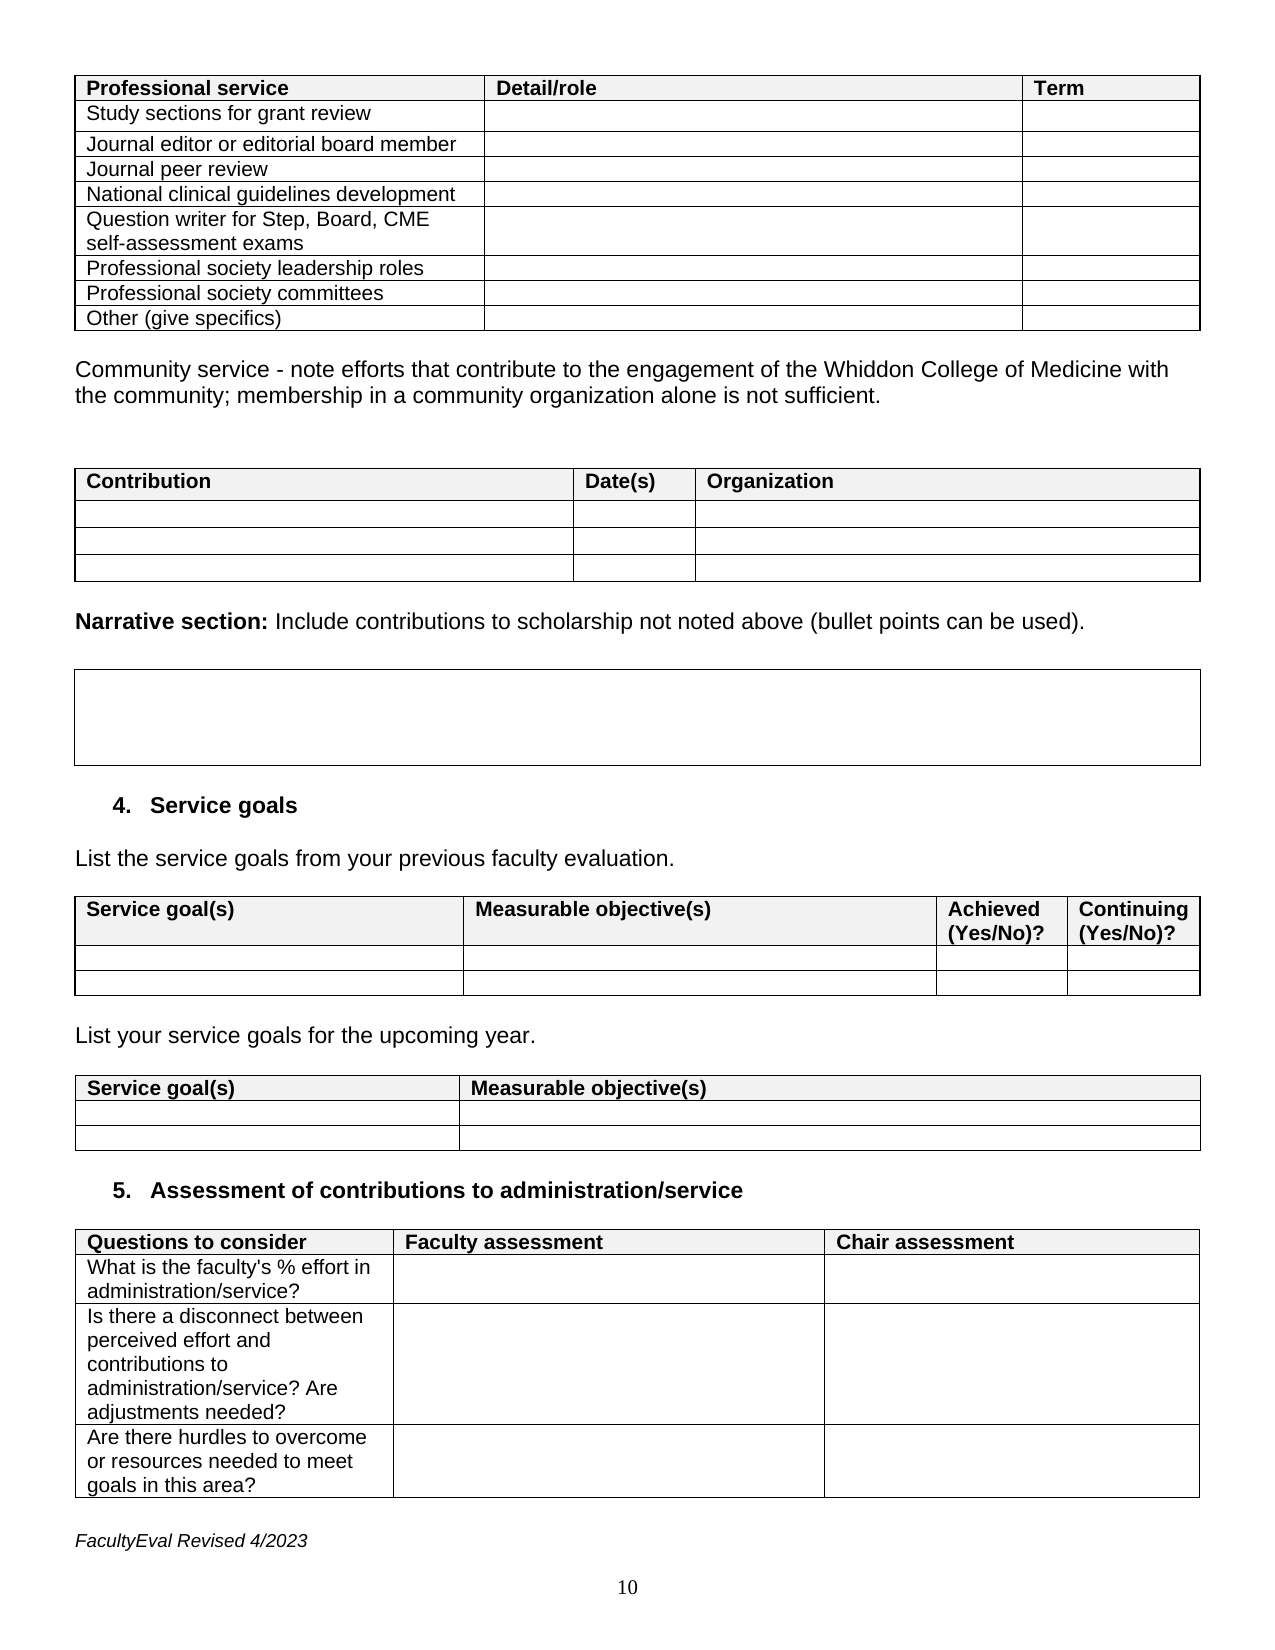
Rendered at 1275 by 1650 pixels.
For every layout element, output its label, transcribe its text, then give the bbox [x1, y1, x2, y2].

table_header Professional service [76, 76, 484, 100]
table_cell Is there a disconnect between perceived effort and contributions to administration/service? Are adjustments needed? [76, 1304, 393, 1424]
table_header Achieved (Yes/No)? [937, 897, 1067, 945]
table_cell [76, 971, 463, 995]
table_header Measurable objective(s) [464, 897, 936, 945]
table_header [75, 670, 1200, 764]
table_cell [76, 1126, 459, 1150]
table_cell Are there hurdles to overcome or resources needed to meet goals in this area? [76, 1425, 393, 1497]
table_cell [76, 946, 463, 970]
table_header Organization [696, 469, 1199, 500]
table_cell [76, 501, 573, 527]
table_cell [696, 501, 1199, 527]
table_header Questions to consider [76, 1230, 393, 1254]
table_header Service goal(s) [76, 1076, 459, 1100]
table_cell [1023, 207, 1199, 255]
table_cell [1023, 182, 1199, 206]
table_cell [464, 946, 936, 970]
table_cell Study sections for grant review [76, 101, 484, 131]
table_cell [825, 1425, 1199, 1497]
table_header Chair assessment [825, 1230, 1199, 1254]
table_cell [76, 1101, 459, 1125]
list Service goals [112, 792, 1200, 818]
table_cell [1023, 132, 1199, 156]
table_cell [394, 1255, 824, 1303]
table_cell [1023, 256, 1199, 280]
table_cell [825, 1304, 1199, 1424]
table_cell [485, 207, 1022, 255]
table_cell Journal peer review [76, 157, 484, 181]
table_cell [76, 528, 573, 554]
table_cell [485, 101, 1022, 131]
table_cell [574, 528, 695, 554]
table_cell [937, 946, 1067, 970]
table_cell National clinical guidelines development [76, 182, 484, 206]
table_cell [485, 132, 1022, 156]
table_cell Other (give specifics) [76, 306, 484, 330]
table_cell [574, 555, 695, 581]
table_cell [1023, 281, 1199, 305]
table_cell [825, 1255, 1199, 1303]
table_cell [460, 1126, 1200, 1150]
table_cell [696, 555, 1199, 581]
table_cell [485, 281, 1022, 305]
table_cell [485, 256, 1022, 280]
table_cell [485, 306, 1022, 330]
table_cell [485, 157, 1022, 181]
table_cell [1023, 157, 1199, 181]
table_cell Question writer for Step, Board, CME self-assessment exams [76, 207, 484, 255]
list Assessment of contributions to administration/service [112, 1177, 1200, 1204]
table_cell [460, 1101, 1200, 1125]
text Community service - note efforts that contribute to the engagement of the Whiddon College of Medicine with the community; membership in a community organization alone is not sufficient. [75, 356, 1200, 408]
table_cell Professional society committees [76, 281, 484, 305]
table_cell [1068, 971, 1199, 995]
table_cell Journal editor or editorial board member [76, 132, 484, 156]
table_cell [394, 1425, 824, 1497]
table_header Continuing (Yes/No)? [1068, 897, 1199, 945]
table_cell [1068, 946, 1199, 970]
table_header Measurable objective(s) [460, 1076, 1200, 1100]
text Narrative section: Include contributions to scholarship not noted above (bullet points can be used). [75, 608, 1200, 635]
table_cell [1023, 306, 1199, 330]
table_header Service goal(s) [76, 897, 463, 945]
table_cell [394, 1304, 824, 1424]
text List the service goals from your previous faculty evaluation. [75, 845, 1200, 871]
table_cell [76, 555, 573, 581]
table_cell [464, 971, 936, 995]
table_cell [696, 528, 1199, 554]
table_cell [574, 501, 695, 527]
text List your service goals for the upcoming year. [75, 1022, 1200, 1049]
table_header Date(s) [574, 469, 695, 500]
table_header Detail/role [485, 76, 1022, 100]
table_cell [485, 182, 1022, 206]
table_cell [1023, 101, 1199, 131]
table_cell [937, 971, 1067, 995]
table_header Term [1023, 76, 1199, 100]
table_cell Professional society leadership roles [76, 256, 484, 280]
table_header Faculty assessment [394, 1230, 824, 1254]
table_cell What is the faculty's % effort in administration/service? [76, 1255, 393, 1303]
table_header Contribution [76, 469, 573, 500]
